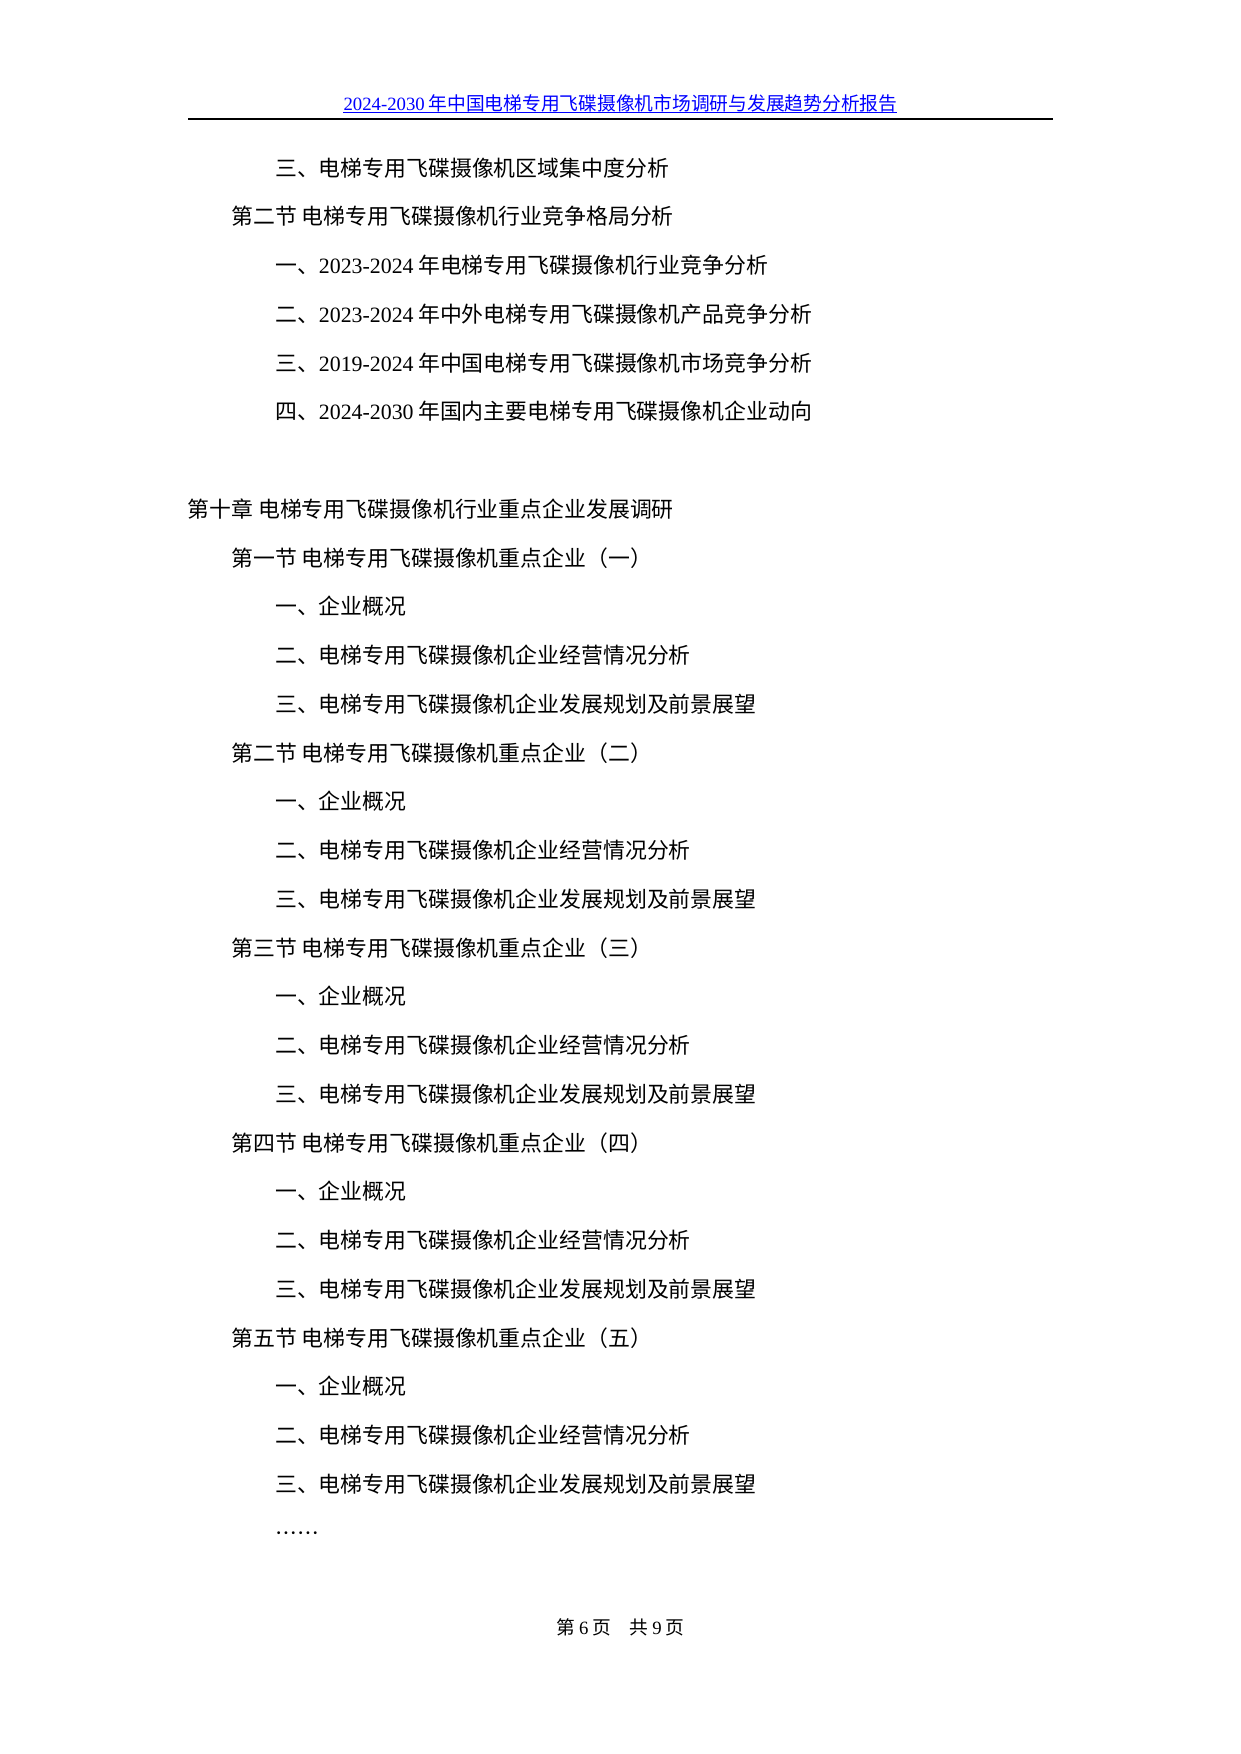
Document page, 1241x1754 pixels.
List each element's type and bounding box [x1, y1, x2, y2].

text [187, 150, 1053, 1548]
